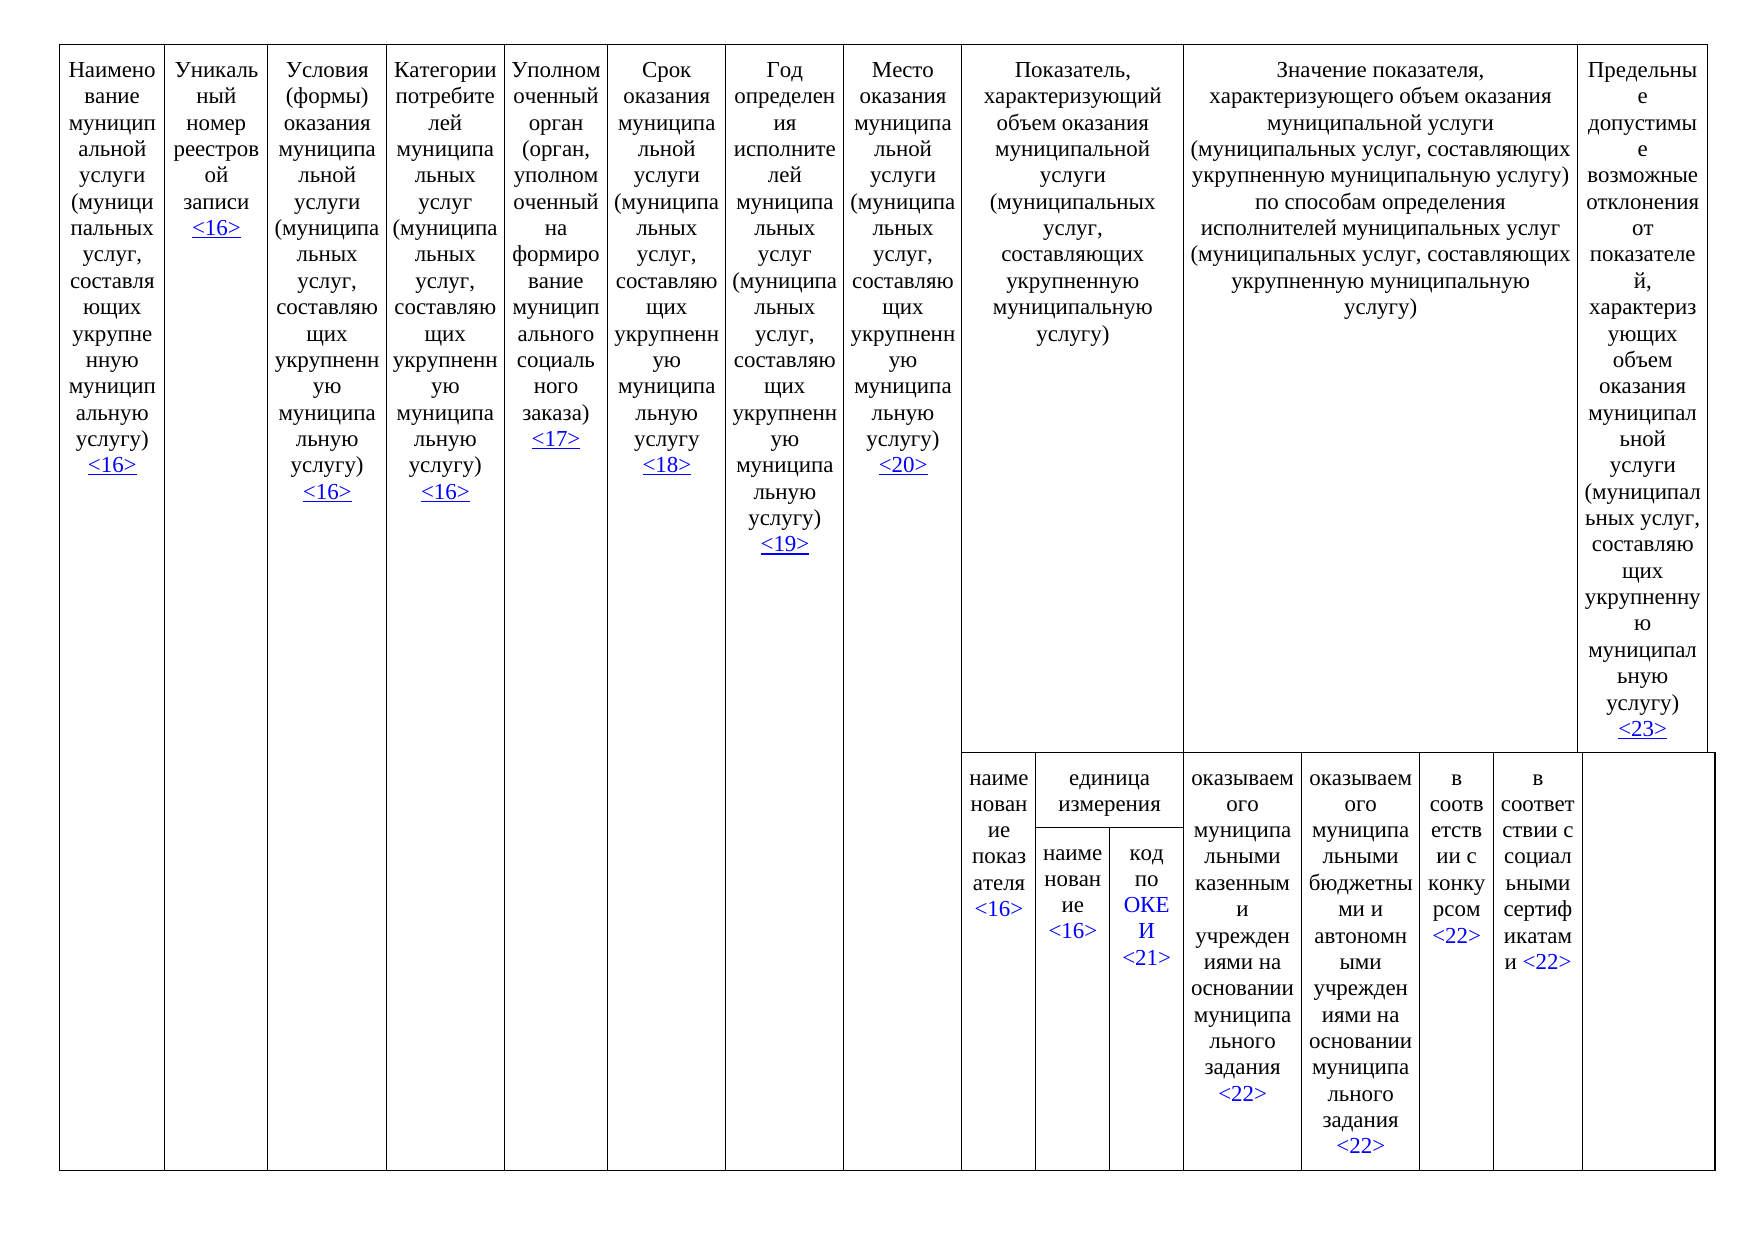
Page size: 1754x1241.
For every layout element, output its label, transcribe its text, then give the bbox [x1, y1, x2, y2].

table_header Предельные допустимые возможные отклонения от показателей, характеризующих объем оказания муниципальной услуги (муниципальных услуг, составляющих укрупненную муниципальную услугу) <23> [1578, 45, 1707, 752]
table_cell оказываемого муниципальными казенными учреждениями на основании муниципального задания <22> [1184, 753, 1301, 1169]
table_cell код по ОКЕИ <21> [1110, 828, 1183, 1169]
table_header Категории потребителей муниципальных услуг (муниципальных услуг, составляющих укрупненную муниципальную услугу) <16> [387, 45, 504, 1169]
table_cell [1583, 753, 1714, 1169]
table_cell в соответствии с конкурсом <22> [1420, 753, 1493, 1169]
table_header Срок оказания муниципальной услуги (муниципальных услуг, составляющих укрупненную муниципальную услугу <18> [608, 45, 725, 1169]
table_header Год определения исполнителей муниципальных услуг (муниципальных услуг, составляющих укрупненную муниципальную услугу) <19> [726, 45, 843, 1169]
table_cell единица измерения [1036, 753, 1183, 827]
table_header Место оказания муниципальной услуги (муниципальных услуг, составляющих укрупненную муниципальную услугу) <20> [844, 45, 961, 1169]
table_cell оказываемого муниципальными бюджетными и автономными учреждениями на основании муниципального задания <22> [1302, 753, 1419, 1169]
table_cell наименование <16> [1036, 828, 1109, 1169]
table_cell наименование показателя <16> [962, 753, 1035, 1169]
table_header Уникальный номер реестровой записи <16> [165, 45, 267, 1169]
table_header Условия (формы) оказания муниципальной услуги (муниципальных услуг, составляющих укрупненную муниципальную услугу) <16> [268, 45, 386, 1169]
table_header Показатель, характеризующий объем оказания муниципальной услуги (муниципальных услуг, составляющих укрупненную муниципальную услугу) [962, 45, 1183, 752]
table_header Уполномоченный орган (орган, уполномоченный на формирование муниципального социального заказа) <17> [505, 45, 607, 1169]
table_cell в соответствии с социальными сертификатами <22> [1494, 753, 1582, 1169]
table_header Наименование муниципальной услуги (муниципальных услуг, составляющих укрупненную муниципальную услугу) <16> [60, 45, 164, 1169]
table_header Значение показателя, характеризующего объем оказания муниципальной услуги (муниципальных услуг, составляющих укрупненную муниципальную услугу) по способам определения исполнителей муниципальных услуг (муниципальных услуг, составляющих укрупненную муниципальную услугу) [1184, 45, 1577, 752]
